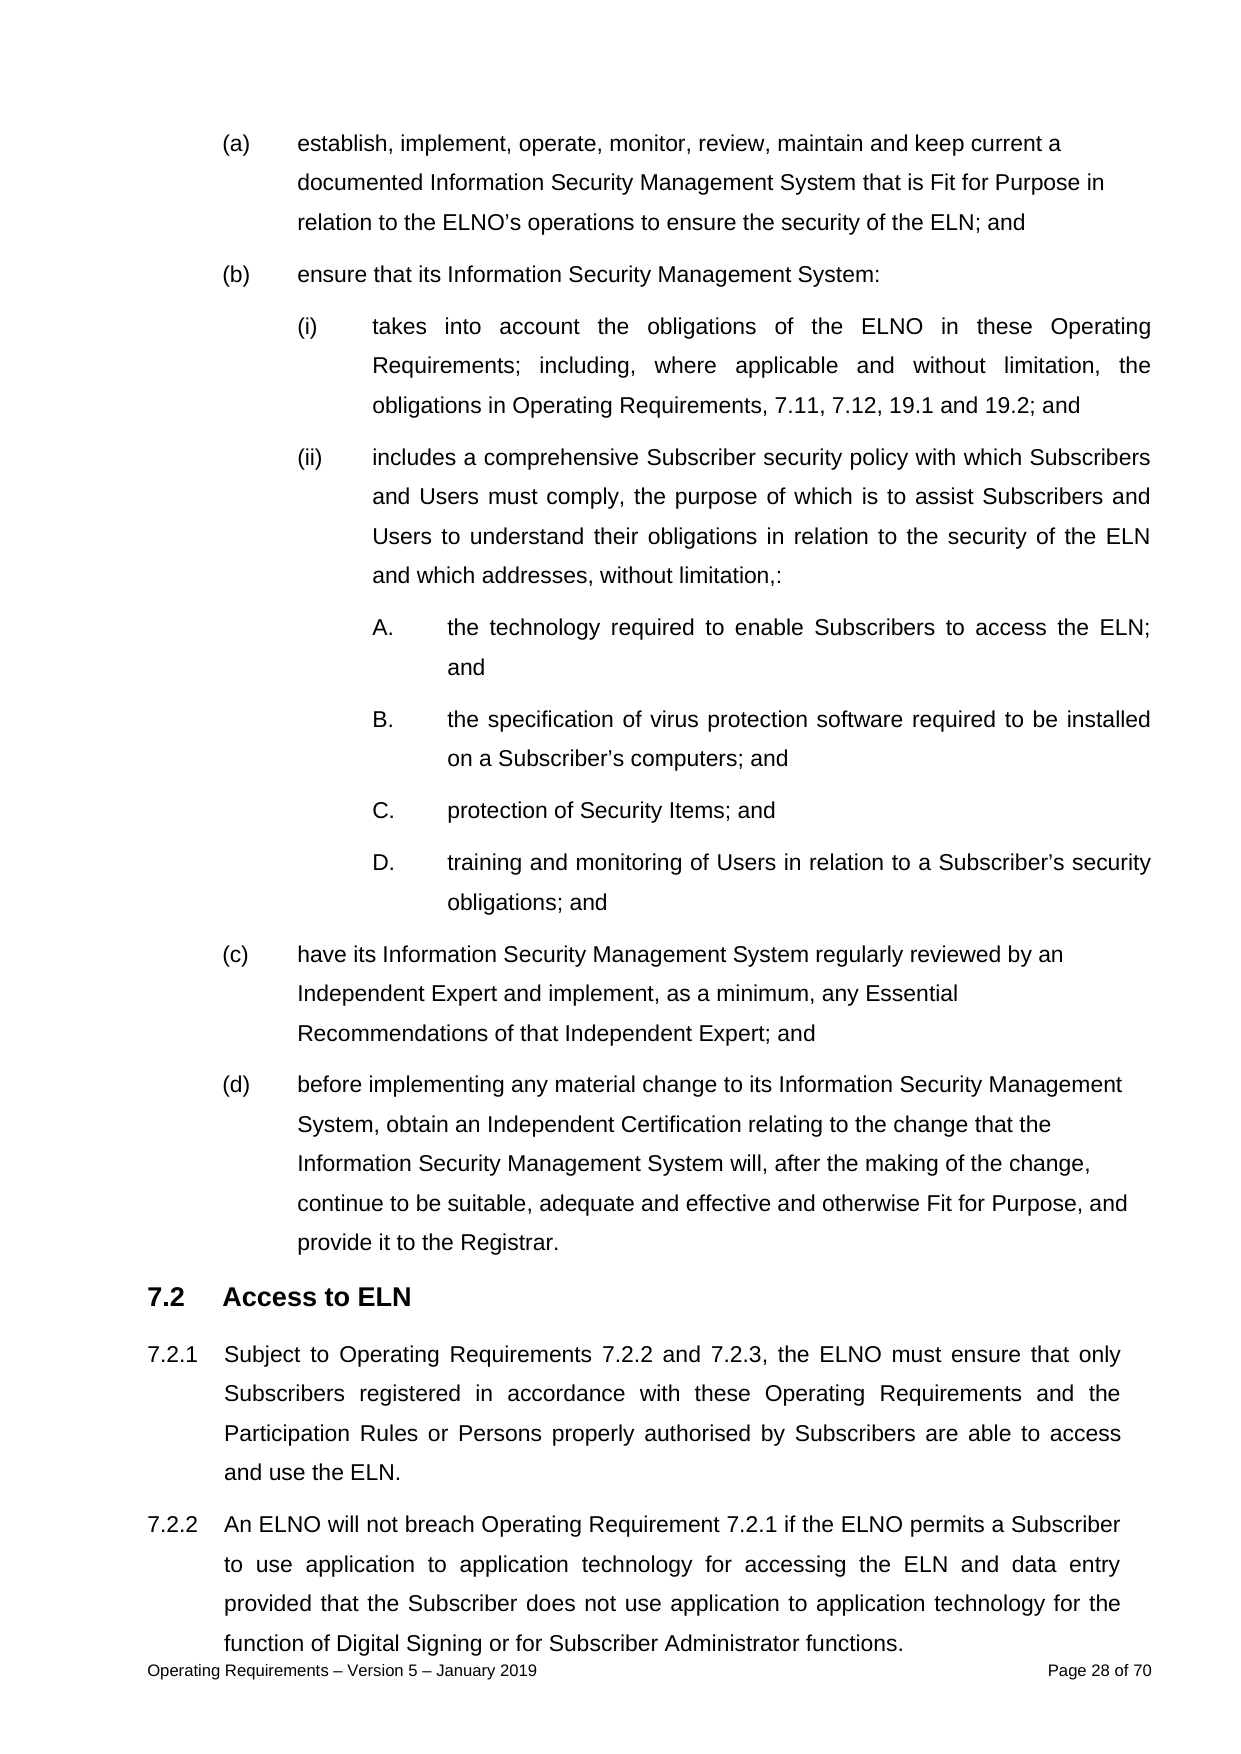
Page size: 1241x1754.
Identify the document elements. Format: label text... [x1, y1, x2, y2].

list establish, implement, operate, monitor, review, maintain and keep current a documented Information Security Management System that is Fit for Purpose in relation to the ELNO’s operations to ensure the security of the ELN; and [222, 130, 1152, 235]
list before implementing any material change to its Information Security Management System, obtain an Independent Certification relating to the change that the Information Security Management System will, after the making of the change, continue to be suitable, adequate and effective and otherwise Fit for Purpose, and provide it to the Registrar. [222, 1071, 1152, 1256]
text C. protection of Security Items; and [372, 797, 1152, 823]
subtitle Access to ELN [147, 1281, 1152, 1313]
list have its Information Security Management System regularly reviewed by an Independent Expert and implement, as a minimum, any Essential Recommendations of that Independent Expert; and [222, 941, 1152, 1046]
text D. training and monitoring of Users in relation to a Subscriber’s security obligations; and [372, 849, 1152, 915]
text B. the specification of virus protection software required to be installed on a Subscriber’s computers; and [372, 706, 1152, 771]
subtitle Subject to Operating Requirements 7.2.2 and 7.2.3, the ELNO must ensure that only Subscribers registered in accordance with these Operating Requirements and the Participation Rules or Persons properly authorised by Subscribers are able to access and use the ELN. [147, 1341, 1121, 1486]
subtitle includes a comprehensive Subscriber security policy with which Subscribers and Users must comply, the purpose of which is to assist Subscribers and Users to understand their obligations in relation to the security of the ELN and which addresses, without limitation,: [297, 444, 1152, 588]
subtitle takes into account the obligations of the ELNO in these Operating Requirements; including, where applicable and without limitation, the obligations in Operating Requirements, 7.11, 7.12, 19.1 and 19.2; and [297, 313, 1152, 418]
subtitle An ELNO will not breach Operating Requirement 7.2.1 if the ELNO permits a Subscriber to use application to application technology for accessing the ELN and data entry provided that the Subscriber does not use application to application technology for the function of Digital Signing or for Subscriber Administrator functions. [147, 1511, 1121, 1656]
text A. the technology required to enable Subscribers to access the ELN; and [372, 614, 1152, 680]
list ensure that its Information Security Management System: [222, 261, 1152, 287]
